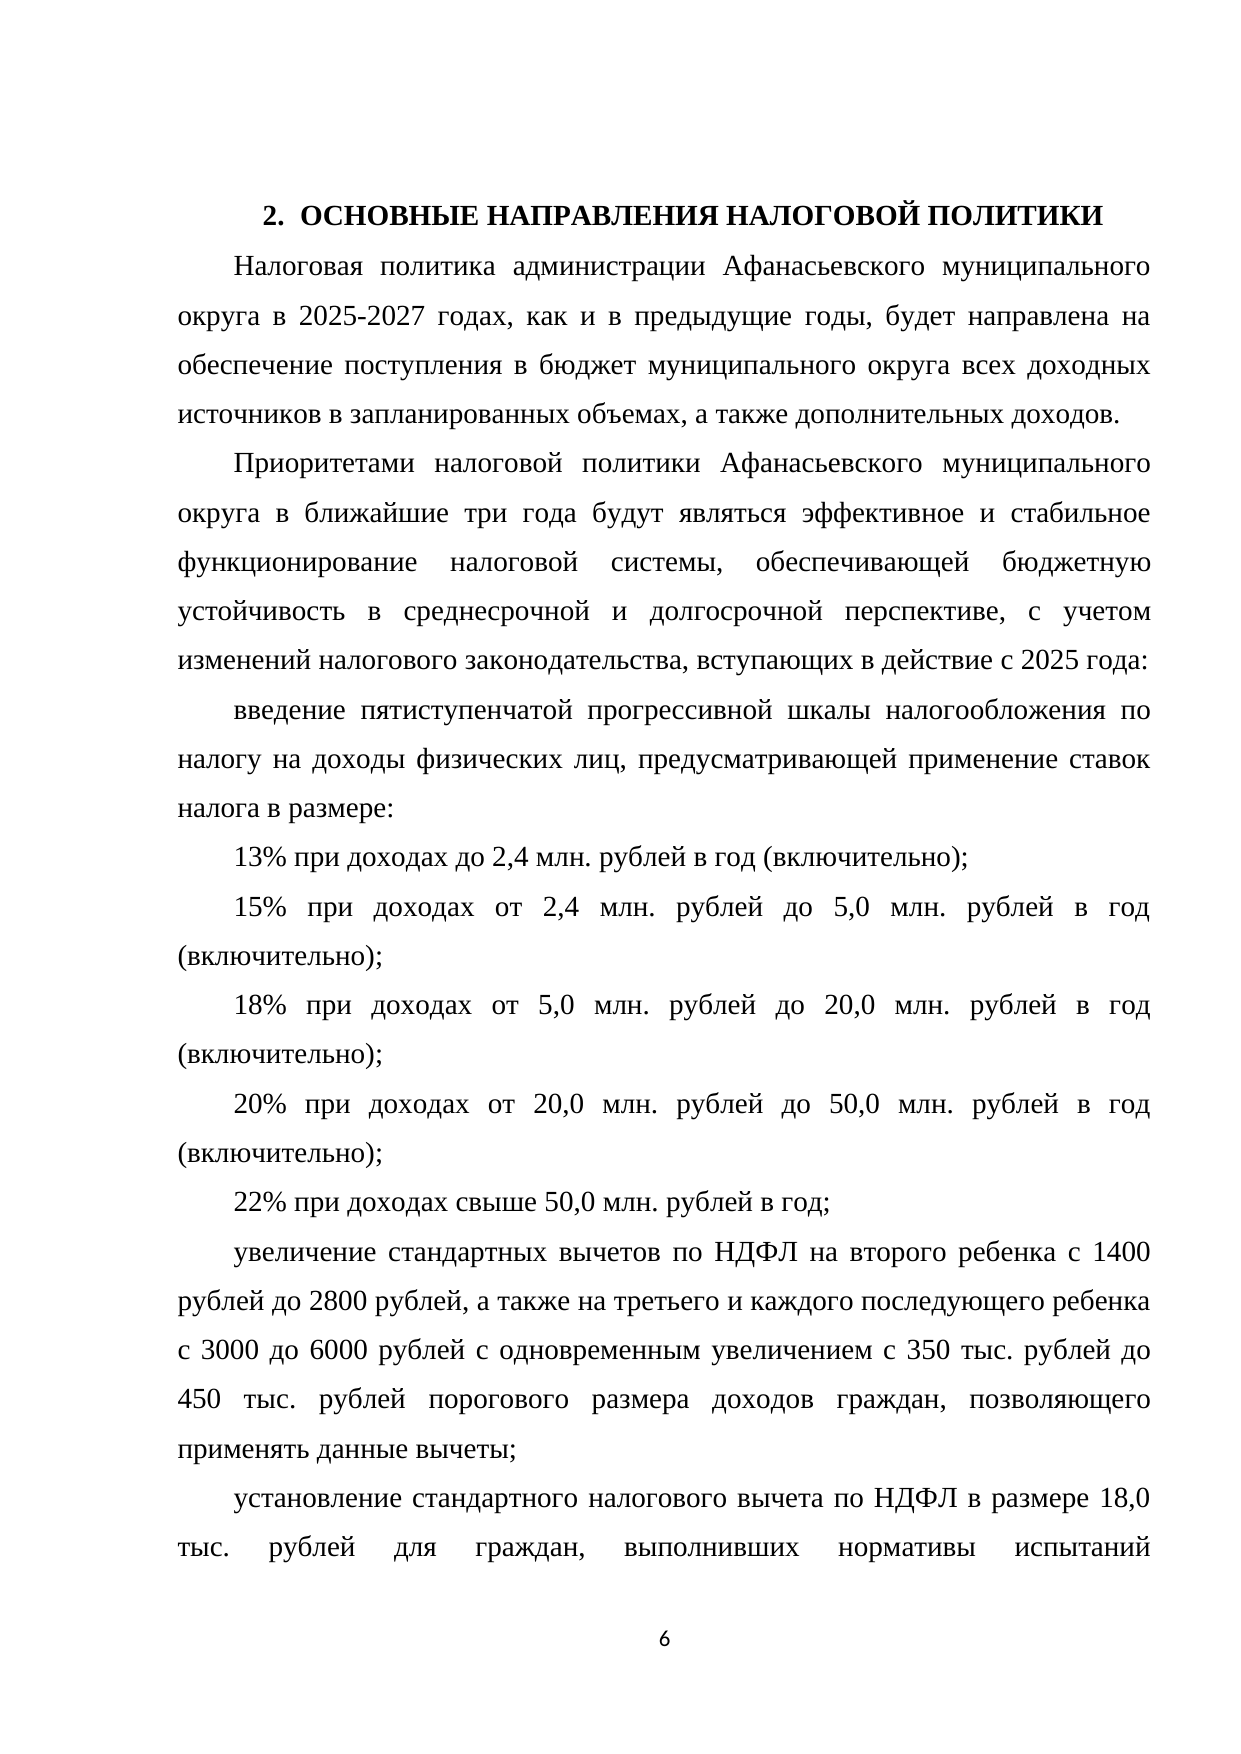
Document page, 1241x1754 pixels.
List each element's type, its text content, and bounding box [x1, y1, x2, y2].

text Налоговая политика администрации Афанасьевского муниципального округа в 2025-2027 годах, как и в предыдущие годы, будет направлена на обеспечение поступления в бюджет муниципального округа всех доходных источников в запланированных объемах, а также дополнительных доходов. [177, 248, 1152, 430]
text 18% при доходах от 5,0 млн. рублей до 20,0 млн. рублей в год (включительно); [177, 987, 1152, 1070]
text Приоритетами налоговой политики Афанасьевского муниципального округа в ближайшие три года будут являться эффективное и стабильное функционирование налоговой системы, обеспечивающей бюджетную устойчивость в среднесрочной и долгосрочной перспективе, с учетом изменений налогового законодательства, вступающих в действие с 2025 года: [177, 445, 1152, 676]
text увеличение стандартных вычетов по НДФЛ на второго ребенка с 1400 рублей до 2800 рублей, а также на третьего и каждого последующего ребенка с 3000 до 6000 рублей с одновременным увеличением с 350 тыс. рублей до 450 тыс. рублей порогового размера доходов граждан, позволяющего применять данные вычеты; [177, 1234, 1152, 1464]
text 22% при доходах свыше 50,0 млн. рублей в год; [177, 1184, 1152, 1218]
text 20% при доходах от 20,0 млн. рублей до 50,0 млн. рублей в год (включительно); [177, 1086, 1152, 1169]
text введение пятиступенчатой прогрессивной шкалы налогообложения по налогу на доходы физических лиц, предусматривающей применение ставок налога в размере: [177, 692, 1152, 824]
list ОСНОВНЫЕ НАПРАВЛЕНИЯ НАЛОГОВОЙ ПОЛИТИКИ [215, 198, 1152, 232]
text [177, 1480, 1152, 1563]
text 15% при доходах от 2,4 млн. рублей до 5,0 млн. рублей в год (включительно); [177, 889, 1152, 972]
text 13% при доходах до 2,4 млн. рублей в год (включительно); [177, 839, 1152, 873]
